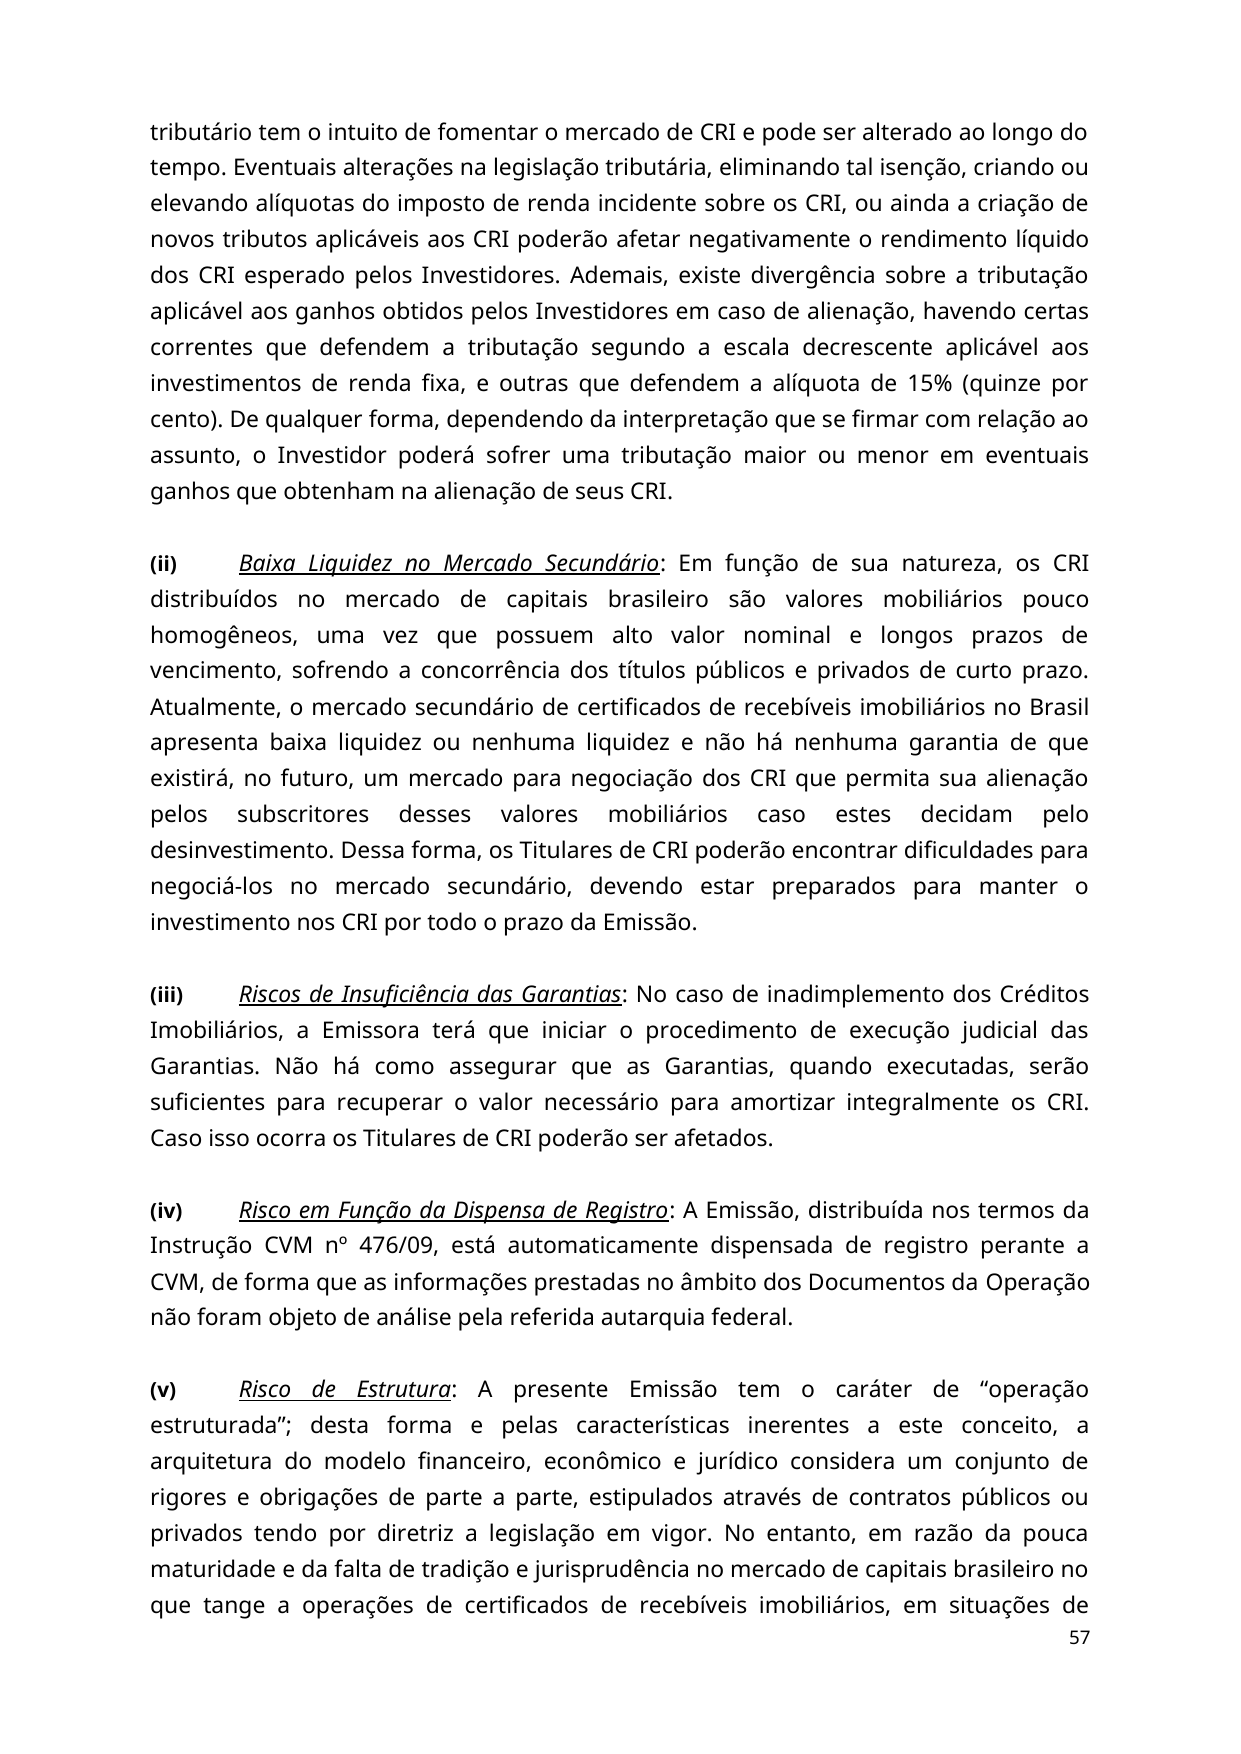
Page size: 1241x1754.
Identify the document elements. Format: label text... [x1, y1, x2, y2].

list Riscos de Insuficiência das Garantias: No caso de inadimplemento dos Créditos Imobiliários, a Emissora terá que iniciar o procedimento de execução judicial das Garantias. Não há como assegurar que as Garantias, quando executadas, serão suficientes para recuperar o valor necessário para amortizar integralmente os CRI. Caso isso ocorra os Titulares de CRI poderão ser afetados. [150, 978, 1090, 1153]
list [150, 115, 1090, 506]
list Baixa Liquidez no Mercado Secundário: Em função de sua natureza, os CRI distribuídos no mercado de capitais brasileiro são valores mobiliários pouco homogêneos, uma vez que possuem alto valor nominal e longos prazos de vencimento, sofrendo a concorrência dos títulos públicos e privados de curto prazo. Atualmente, o mercado secundário de certificados de recebíveis imobiliários no Brasil apresenta baixa liquidez ou nenhuma liquidez e não há nenhuma garantia de que existirá, no futuro, um mercado para negociação dos CRI que permita sua alienação pelos subscritores desses valores mobiliários caso estes decidam pelo desinvestimento. Dessa forma, os Titulares de CRI poderão encontrar dificuldades para negociá-los no mercado secundário, devendo estar preparados para manter o investimento nos CRI por todo o prazo da Emissão. [150, 547, 1090, 937]
list Risco em Função da Dispensa de Registro: A Emissão, distribuída nos termos da Instrução CVM nº 476/09, está automaticamente dispensada de registro perante a CVM, de forma que as informações prestadas no âmbito dos Documentos da Operação não foram objeto de análise pela referida autarquia federal. [150, 1193, 1090, 1333]
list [150, 1373, 1090, 1620]
